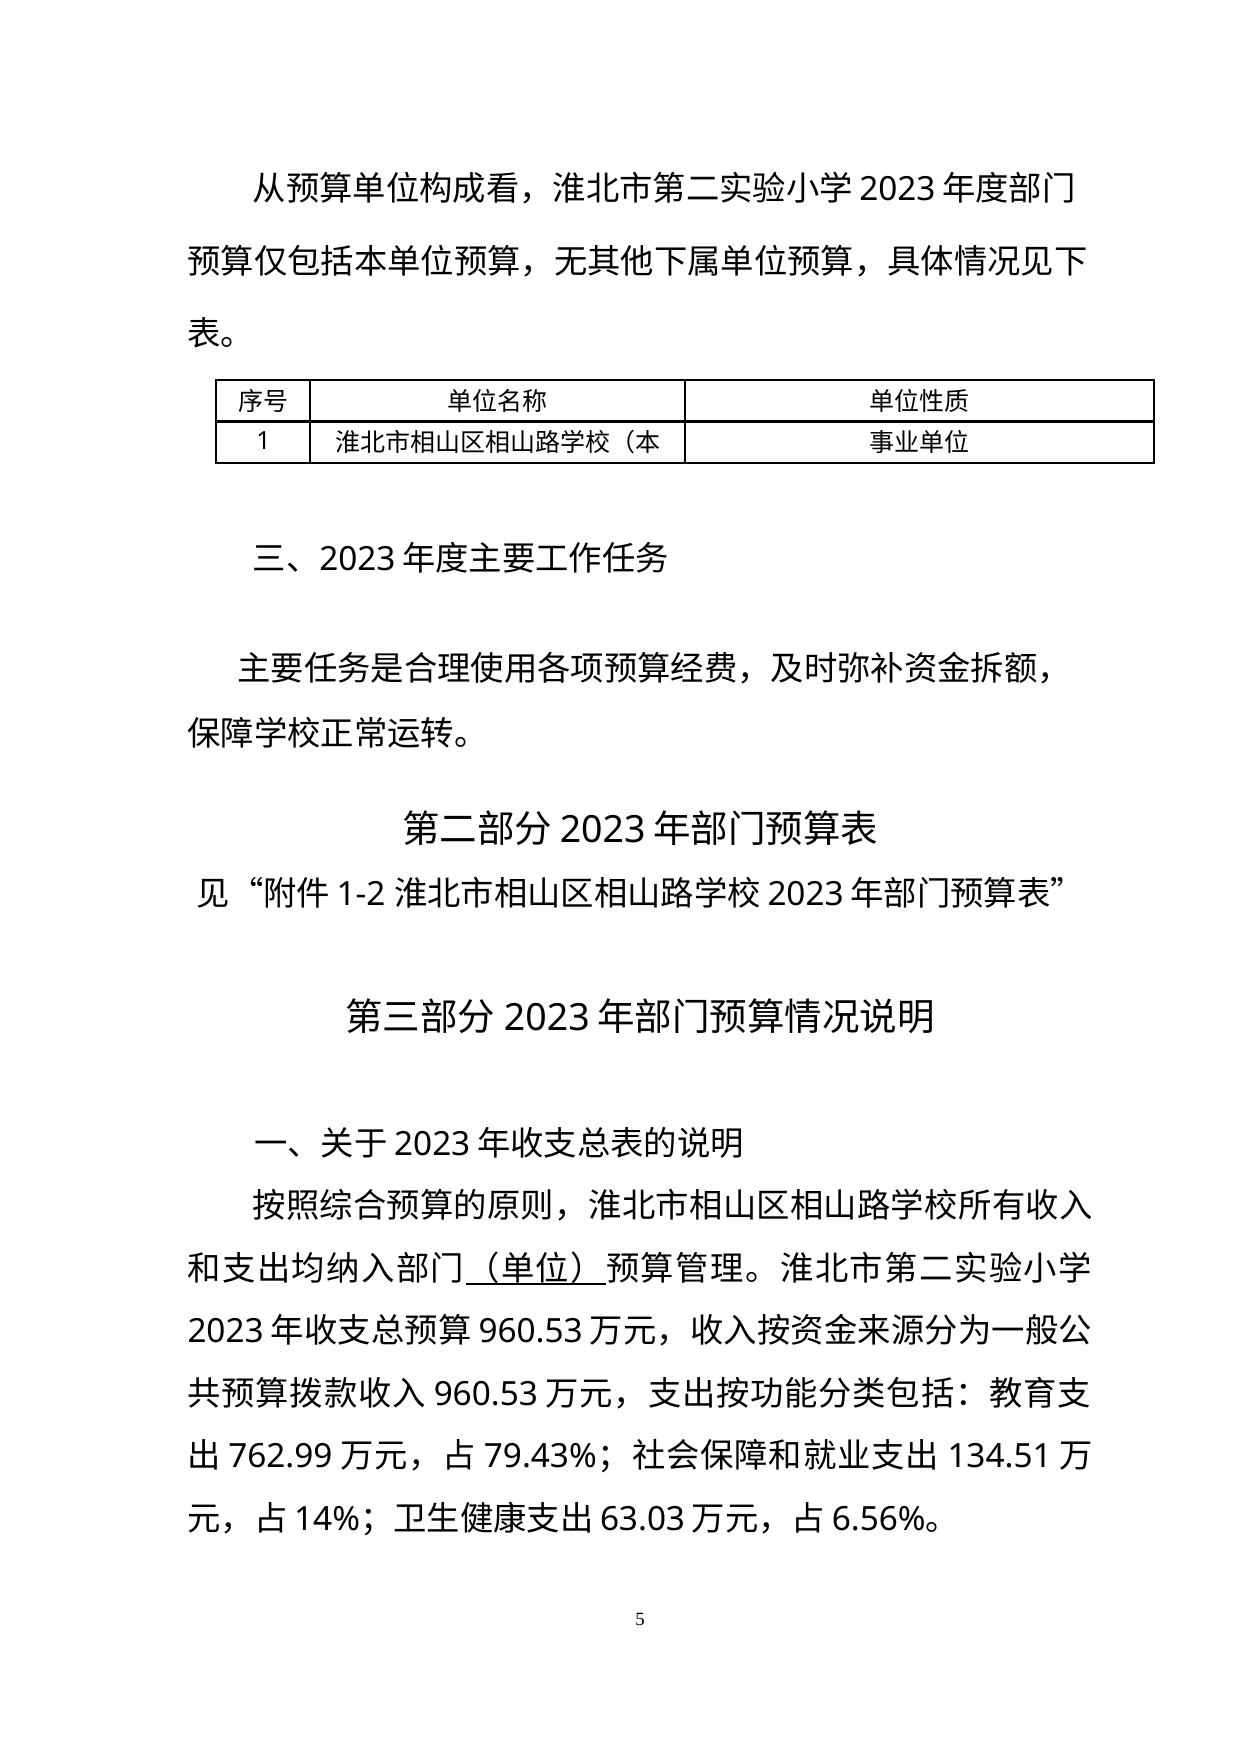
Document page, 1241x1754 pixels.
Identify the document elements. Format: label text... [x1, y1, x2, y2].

text 按照综合预算的原则，淮北市相山区相山路学校所有收入和支出均纳入部门（单位）预算管理。淮北市第二实验小学2023年收支总预算960.53万元，收入按资金来源分为一般公共预算拨款收入960.53万元，支出按功能分类包括：教育支出762.99万元，占79.43%；社会保障和就业支出134.51万元，占14%；卫生健康支出63.03万元，占6.56%。 [187, 1168, 1092, 1543]
text 三、2023年度主要工作任务 [187, 532, 1092, 580]
table_cell 淮北市相山区相山路学校（本级） [311, 423, 684, 462]
table_header 序号 [217, 381, 309, 420]
text 一、关于2023年收支总表的说明 [187, 1105, 1092, 1168]
table_header 单位性质 [686, 381, 1153, 420]
table_cell 1 [217, 423, 309, 462]
table_header 单位名称 [311, 381, 684, 420]
text 主要任务是合理使用各项预算经费，及时弥补资金拆额，保障学校正常运转。 [187, 634, 1092, 764]
text 从预算单位构成看，淮北市第二实验小学2023年度部门预算仅包括本单位预算，无其他下属单位预算，具体情况见下表。 [187, 162, 1092, 355]
table_cell 事业单位 [686, 423, 1153, 462]
text 见“附件1-2 淮北市相山区相山路学校2023年部门预算表” [187, 855, 1092, 918]
text 第三部分 2023年部门预算情况说明 [187, 980, 1092, 1043]
text 第二部分2023年部门预算表 [187, 793, 1092, 855]
